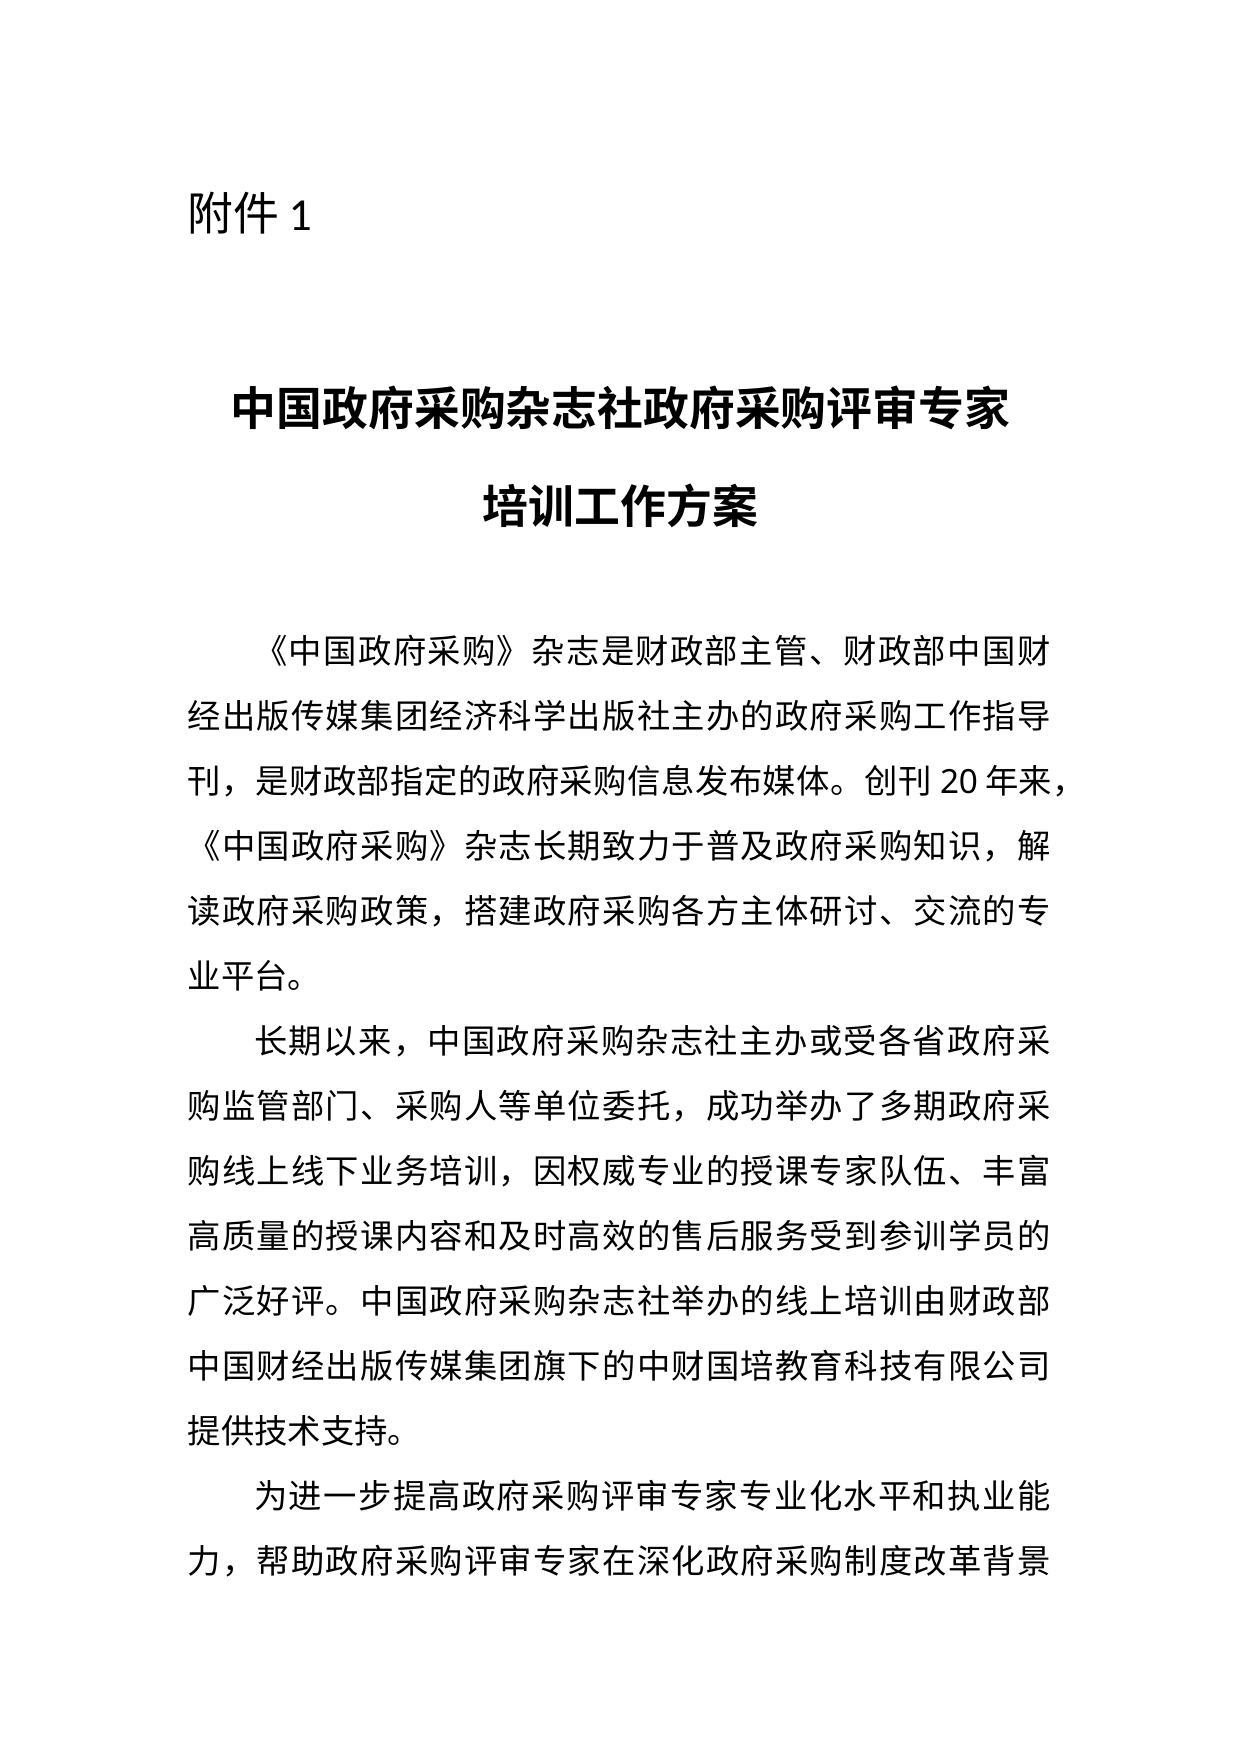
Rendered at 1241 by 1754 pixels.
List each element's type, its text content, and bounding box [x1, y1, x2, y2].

text 《中国政府采购》杂志是财政部主管、财政部中国财经出版传媒集团经济科学出版社主办的政府采购工作指导刊，是财政部指定的政府采购信息发布媒体。创刊20年来，《中国政府采购》杂志长期致力于普及政府采购知识，解读政府采购政策，搭建政府采购各方主体研讨、交流的专业平台。 [187, 617, 1053, 1007]
text 中国政府采购杂志社政府采购评审专家 [187, 357, 1053, 454]
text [187, 1462, 1053, 1592]
text 附件1 [187, 162, 1053, 259]
text 长期以来，中国政府采购杂志社主办或受各省政府采购监管部门、采购人等单位委托，成功举办了多期政府采购线上线下业务培训，因权威专业的授课专家队伍、丰富高质量的授课内容和及时高效的售后服务受到参训学员的广泛好评。中国政府采购杂志社举办的线上培训由财政部中国财经出版传媒集团旗下的中财国培教育科技有限公司提供技术支持。 [187, 1007, 1053, 1462]
text 培训工作方案 [187, 454, 1053, 552]
